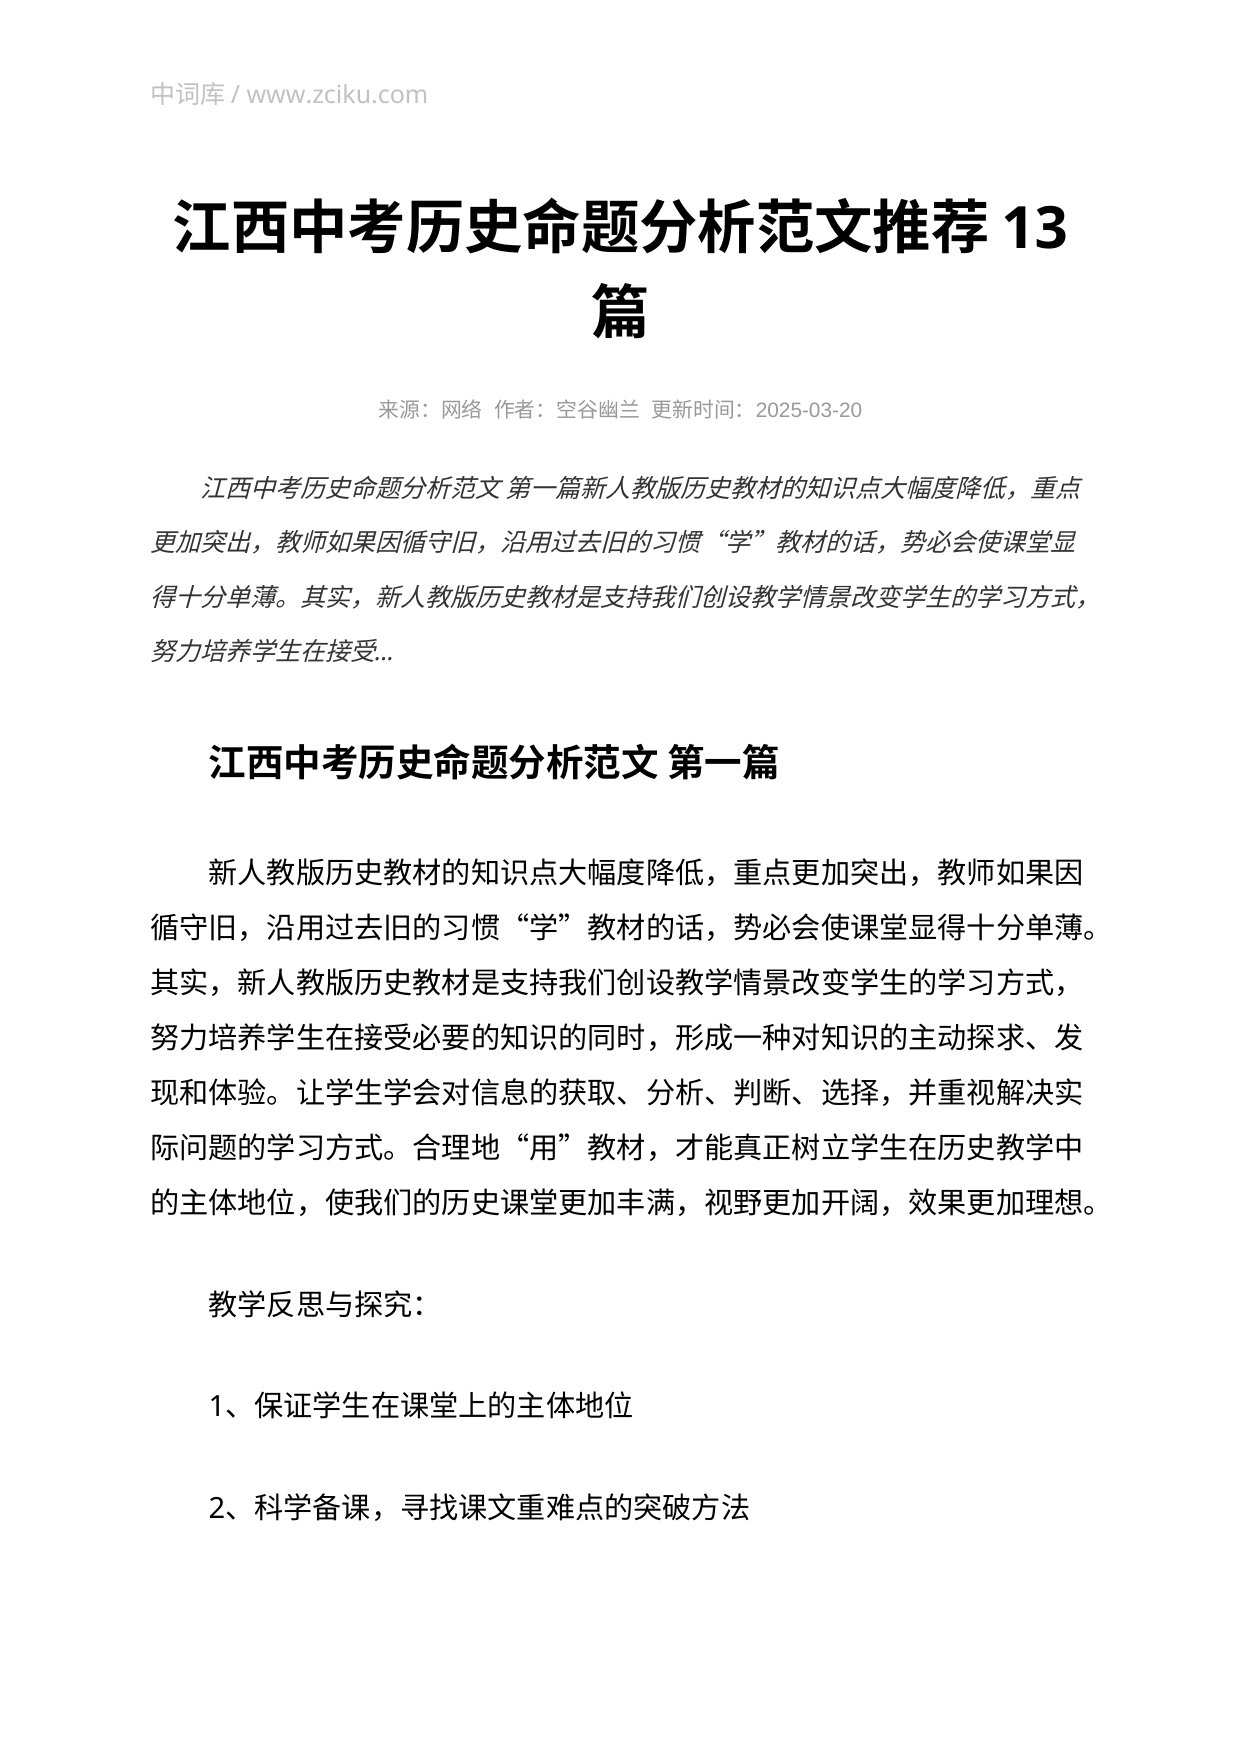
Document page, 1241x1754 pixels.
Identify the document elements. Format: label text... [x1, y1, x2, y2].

text 来源：网络 作者：空谷幽兰 更新时间：2025-03-20 [150, 397, 1090, 421]
text 教学反思与探究： [150, 1281, 1090, 1323]
text 1、保证学生在课堂上的主体地位 [150, 1383, 1090, 1425]
text 2、科学备课，寻找课文重难点的突破方法 [150, 1485, 1090, 1527]
text 新人教版历史教材的知识点大幅度降低，重点更加突出，教师如果因循守旧，沿用过去旧的习惯“学”教材的话，势必会使课堂显得十分单薄。其实，新人教版历史教材是支持我们创设教学情景改变学生的学习方式，努力培养学生在接受必要的知识的同时，形成一种对知识的主动探求、发现和体验。让学生学会对信息的获取、分析、判断、选择，并重视解决实际问题的学习方式。合理地“用”教材，才能真正树立学生在历史教学中的主体地位，使我们的历史课堂更加丰满，视野更加开阔，效果更加理想。 [150, 850, 1090, 1222]
subtitle 江西中考历史命题分析范文推荐13篇 [150, 181, 1090, 351]
text 江西中考历史命题分析范文 第一篇 [150, 733, 1090, 787]
text 江西中考历史命题分析范文 第一篇新人教版历史教材的知识点大幅度降低，重点更加突出，教师如果因循守旧，沿用过去旧的习惯“学”教材的话，势必会使课堂显得十分单薄。其实，新人教版历史教材是支持我们创设教学情景改变学生的学习方式，努力培养学生在接受... [150, 468, 1090, 668]
